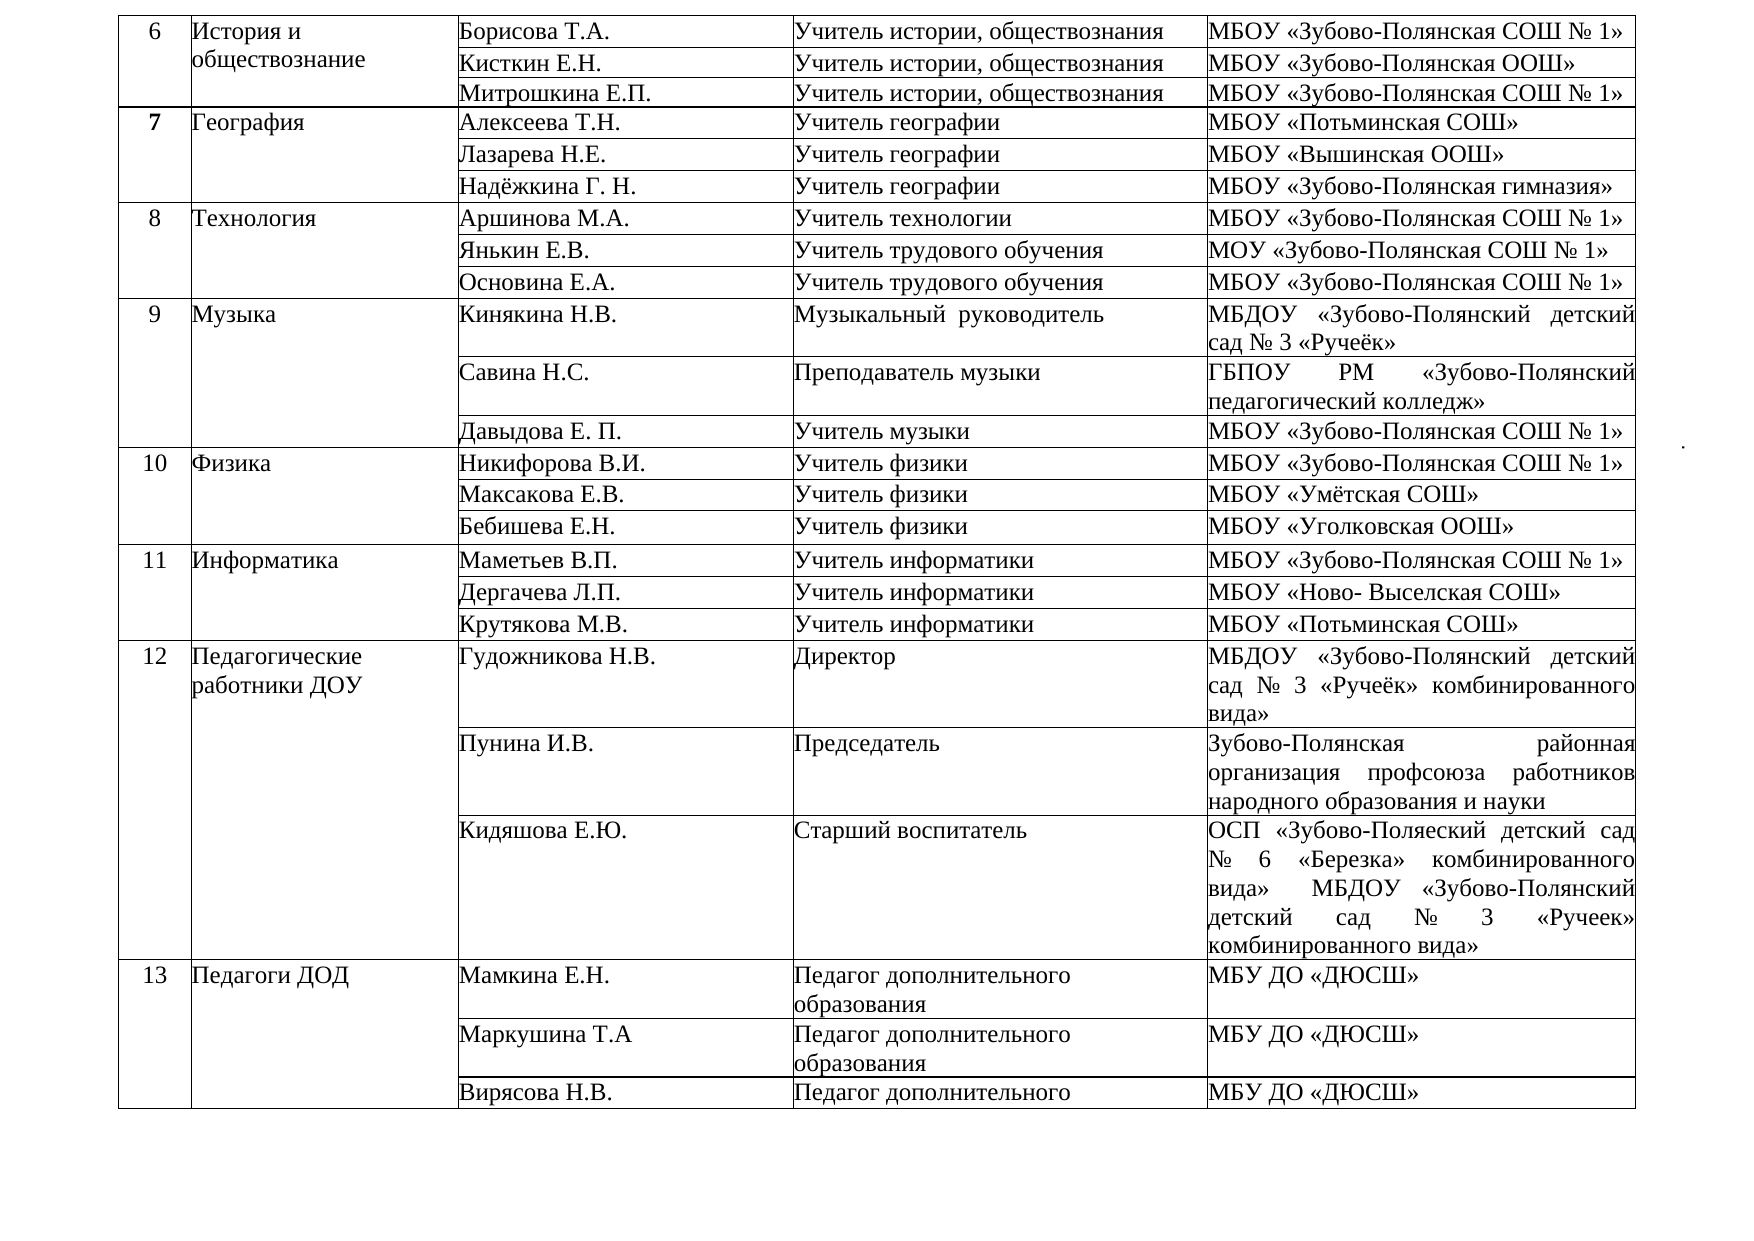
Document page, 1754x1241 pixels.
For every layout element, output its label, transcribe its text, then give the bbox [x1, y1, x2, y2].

table_cell География [192, 108, 458, 202]
table_cell Педагог дополнительного образования [794, 960, 1207, 1018]
table_cell Борисова Т.А. [459, 16, 793, 47]
table_cell Учитель информатики [794, 545, 1207, 576]
table_cell Крутякова М.В. [459, 609, 793, 640]
table_cell Пунина И.В. [459, 728, 793, 814]
table_cell Учитель географии [794, 171, 1207, 202]
table_cell МБОУ «Зубово-Полянская СОШ № 1» [1208, 267, 1635, 298]
table_cell МБОУ «Зубово-Полянская гимназия» [1208, 171, 1635, 202]
table_cell МБОУ «Потьминская СОШ» [1208, 609, 1635, 640]
table_cell МБОУ «Зубово-Полянская ООШ» [1208, 48, 1635, 77]
table_cell Аршинова М.А. [459, 203, 793, 234]
table_cell Учитель трудового обучения [794, 267, 1207, 298]
table_cell Мамкина Е.Н. [459, 960, 793, 1018]
table_cell Надёжкина Г. Н. [459, 171, 793, 202]
table_cell 7 [119, 108, 191, 202]
table_cell 9 [119, 299, 191, 447]
table_cell Педагог дополнительного образования [794, 1019, 1207, 1076]
table_cell 13 [119, 960, 191, 1108]
table_cell Педагоги ДОД [192, 960, 458, 1108]
table_cell 12 [119, 641, 191, 959]
table_cell Учитель физики [794, 448, 1207, 478]
table_cell Митрошкина Е.П. [459, 78, 793, 106]
table_cell ГБПОУ РМ «Зубово-Полянский педагогический колледж» [1208, 357, 1635, 415]
table_cell 10 [119, 448, 191, 544]
table_cell Лазарева Н.Е. [459, 139, 793, 170]
table_cell Кидяшова Е.Ю. [459, 816, 793, 959]
table_cell Старший воспитатель [794, 816, 1207, 959]
table_cell Учитель истории, обществознания [794, 48, 1207, 77]
table_cell Гудожникова Н.В. [459, 641, 793, 727]
table_cell Учитель трудового обучения [794, 235, 1207, 266]
table_cell Председатель [794, 728, 1207, 814]
table_cell Бебишева Е.Н. [459, 511, 793, 544]
table_cell Алексеева Т.Н. [459, 108, 793, 138]
table_cell МБОУ «Уголковская ООШ» [1208, 511, 1635, 544]
table_cell МБДОУ «Зубово-Полянский детский сад № 3 «Ручеёк» [1208, 299, 1635, 356]
table_cell Учитель технологии [794, 203, 1207, 234]
table_cell МБОУ «Зубово-Полянская СОШ № 1» [1208, 416, 1635, 447]
table_cell МБОУ «Вышинская ООШ» [1208, 139, 1635, 170]
table_cell Вирясова Н.В. [459, 1078, 793, 1108]
table_cell 6 [119, 16, 191, 106]
table_cell МБДОУ «Зубово-Полянский детский сад № 3 «Ручеёк» комбинированного вида» [1208, 641, 1635, 727]
table_cell Учитель музыки [794, 416, 1207, 447]
table_cell Учитель физики [794, 511, 1207, 544]
table_cell Музыкальный руководитель [794, 299, 1207, 356]
table_cell Основина Е.А. [459, 267, 793, 298]
table_cell Никифорова В.И. [459, 448, 793, 478]
table_cell МБОУ «Зубово-Полянская СОШ № 1» [1208, 545, 1635, 576]
table_cell Маркушина Т.А [459, 1019, 793, 1076]
table_cell Маметьев В.П. [459, 545, 793, 576]
table_cell МОУ «Зубово-Полянская СОШ № 1» [1208, 235, 1635, 266]
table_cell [1208, 78, 1635, 106]
table_cell Учитель географии [794, 108, 1207, 138]
table_cell МБОУ «Зубово-Полянская СОШ № 1» [1208, 203, 1635, 234]
table_cell Зубово-Полянская районная организация профсоюза работников народного образования и науки [1208, 728, 1635, 814]
table_cell Учитель географии [794, 139, 1207, 170]
table_cell Музыка [192, 299, 458, 447]
table_cell Педагогические работники ДОУ [192, 641, 458, 959]
table_cell МБУ ДО «ДЮСШ» [1208, 1078, 1635, 1108]
table_cell Кинякина Н.В. [459, 299, 793, 356]
table_cell Учитель истории, обществознания [794, 16, 1207, 47]
table_cell МБОУ «Ново- Выселская СОШ» [1208, 577, 1635, 608]
table_cell Директор [794, 641, 1207, 727]
table_cell Учитель истории, обществознания [794, 78, 1207, 106]
table_cell Учитель информатики [794, 577, 1207, 608]
table_cell Кисткин Е.Н. [459, 48, 793, 77]
table_cell Преподаватель музыки [794, 357, 1207, 415]
table_cell МБОУ «Зубово-Полянская СОШ № 1» [1208, 448, 1635, 478]
table_cell История и обществознание [192, 16, 458, 106]
table_cell Физика [192, 448, 458, 544]
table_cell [1208, 16, 1635, 47]
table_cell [794, 1078, 1207, 1108]
table_cell Учитель физики [794, 480, 1207, 510]
table_cell МБОУ «Потьминская СОШ» [1208, 108, 1635, 138]
table_cell Информатика [192, 545, 458, 640]
table_cell Давыдова Е. П. [459, 416, 793, 447]
table_cell Дергачева Л.П. [459, 577, 793, 608]
table_cell Учитель информатики [794, 609, 1207, 640]
table_cell МБУ ДО «ДЮСШ» [1208, 960, 1635, 1018]
table_cell Технология [192, 203, 458, 298]
table_cell ОСП «Зубово-Поляеский детский сад № 6 «Березка» комбинированного вида» МБДОУ «Зубово-Полянский детский сад № 3 «Ручеек» комбинированного вида» [1208, 816, 1635, 959]
table_cell МБОУ «Умётская СОШ» [1208, 480, 1635, 510]
table_cell 11 [119, 545, 191, 640]
table_cell Янькин Е.В. [459, 235, 793, 266]
table_cell 8 [119, 203, 191, 298]
table_cell Савина Н.С. [459, 357, 793, 415]
table_cell Максакова Е.В. [459, 480, 793, 510]
table_cell МБУ ДО «ДЮСШ» [1208, 1019, 1635, 1076]
